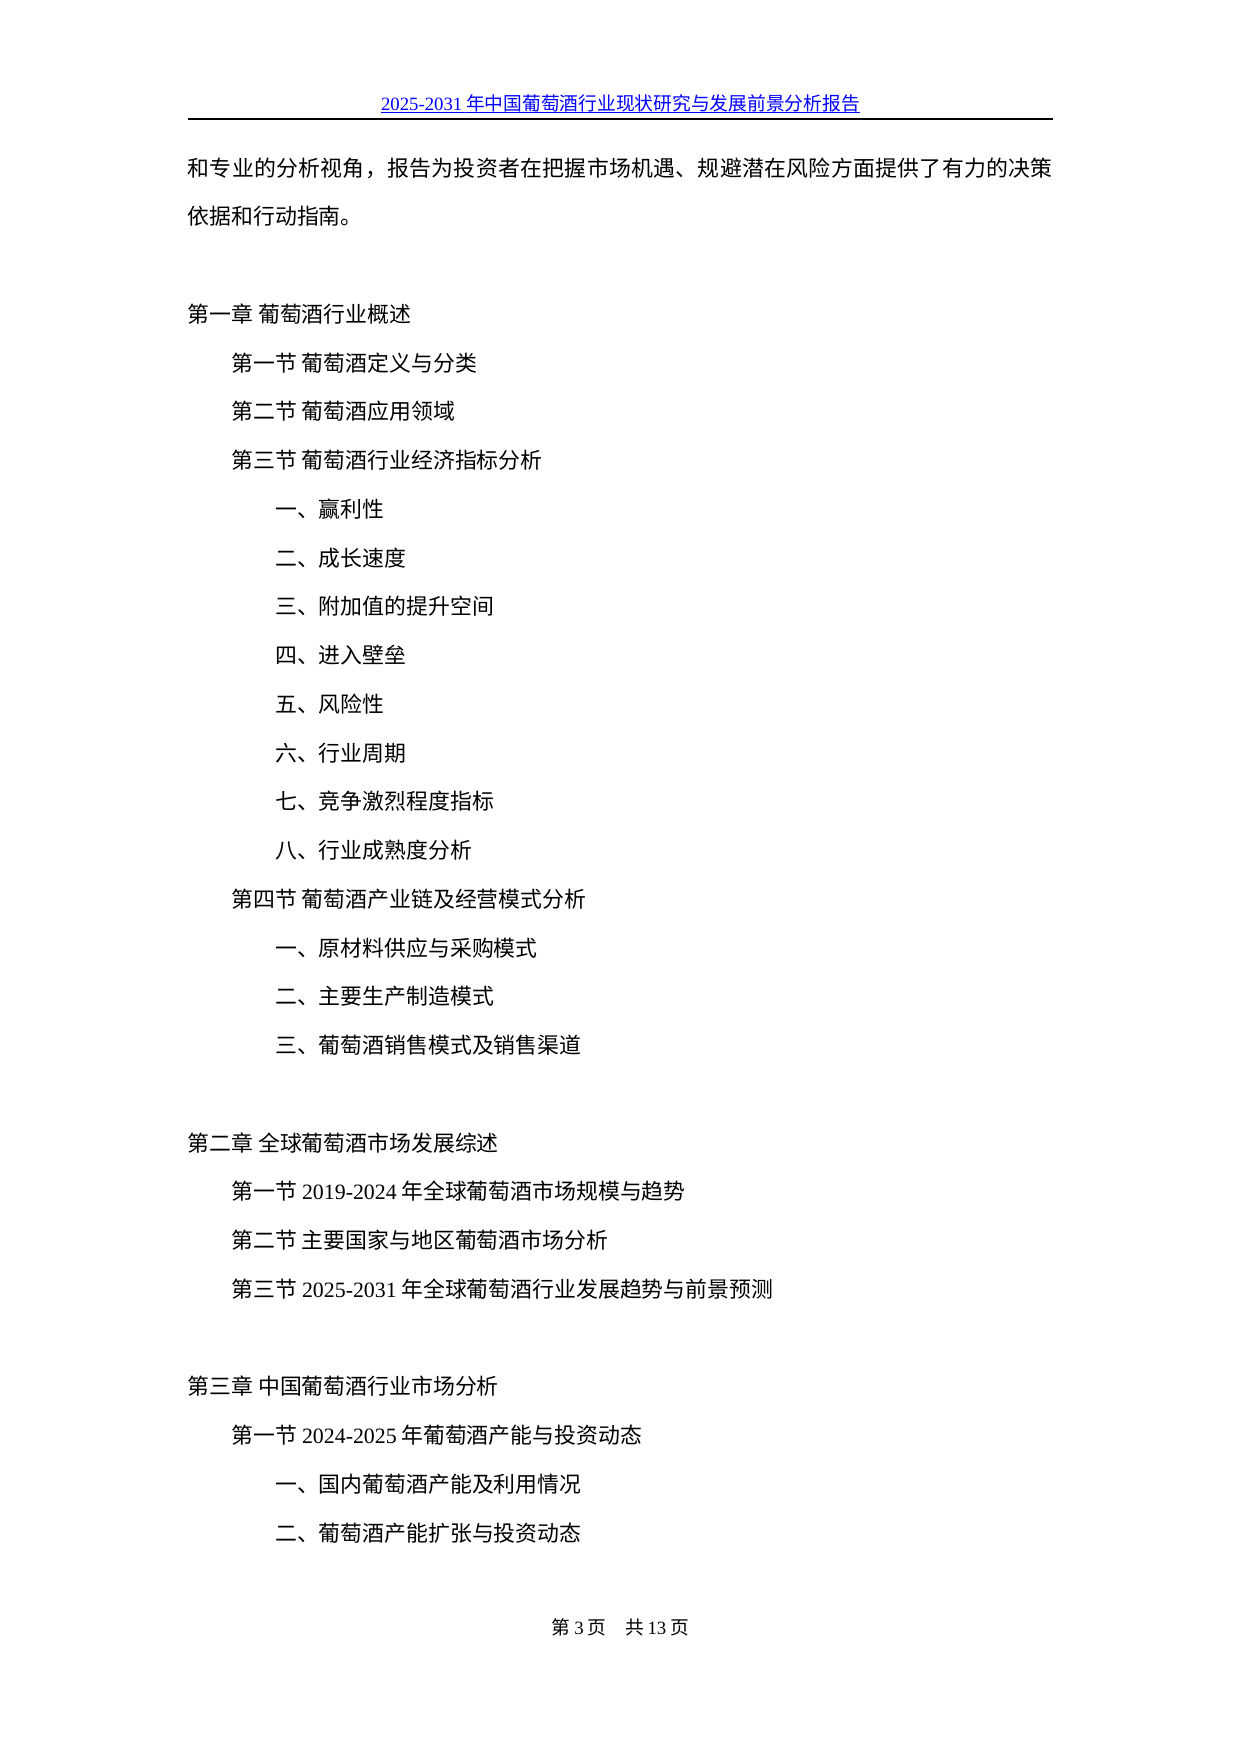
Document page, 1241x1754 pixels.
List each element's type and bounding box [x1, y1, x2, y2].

text [187, 150, 1053, 1548]
